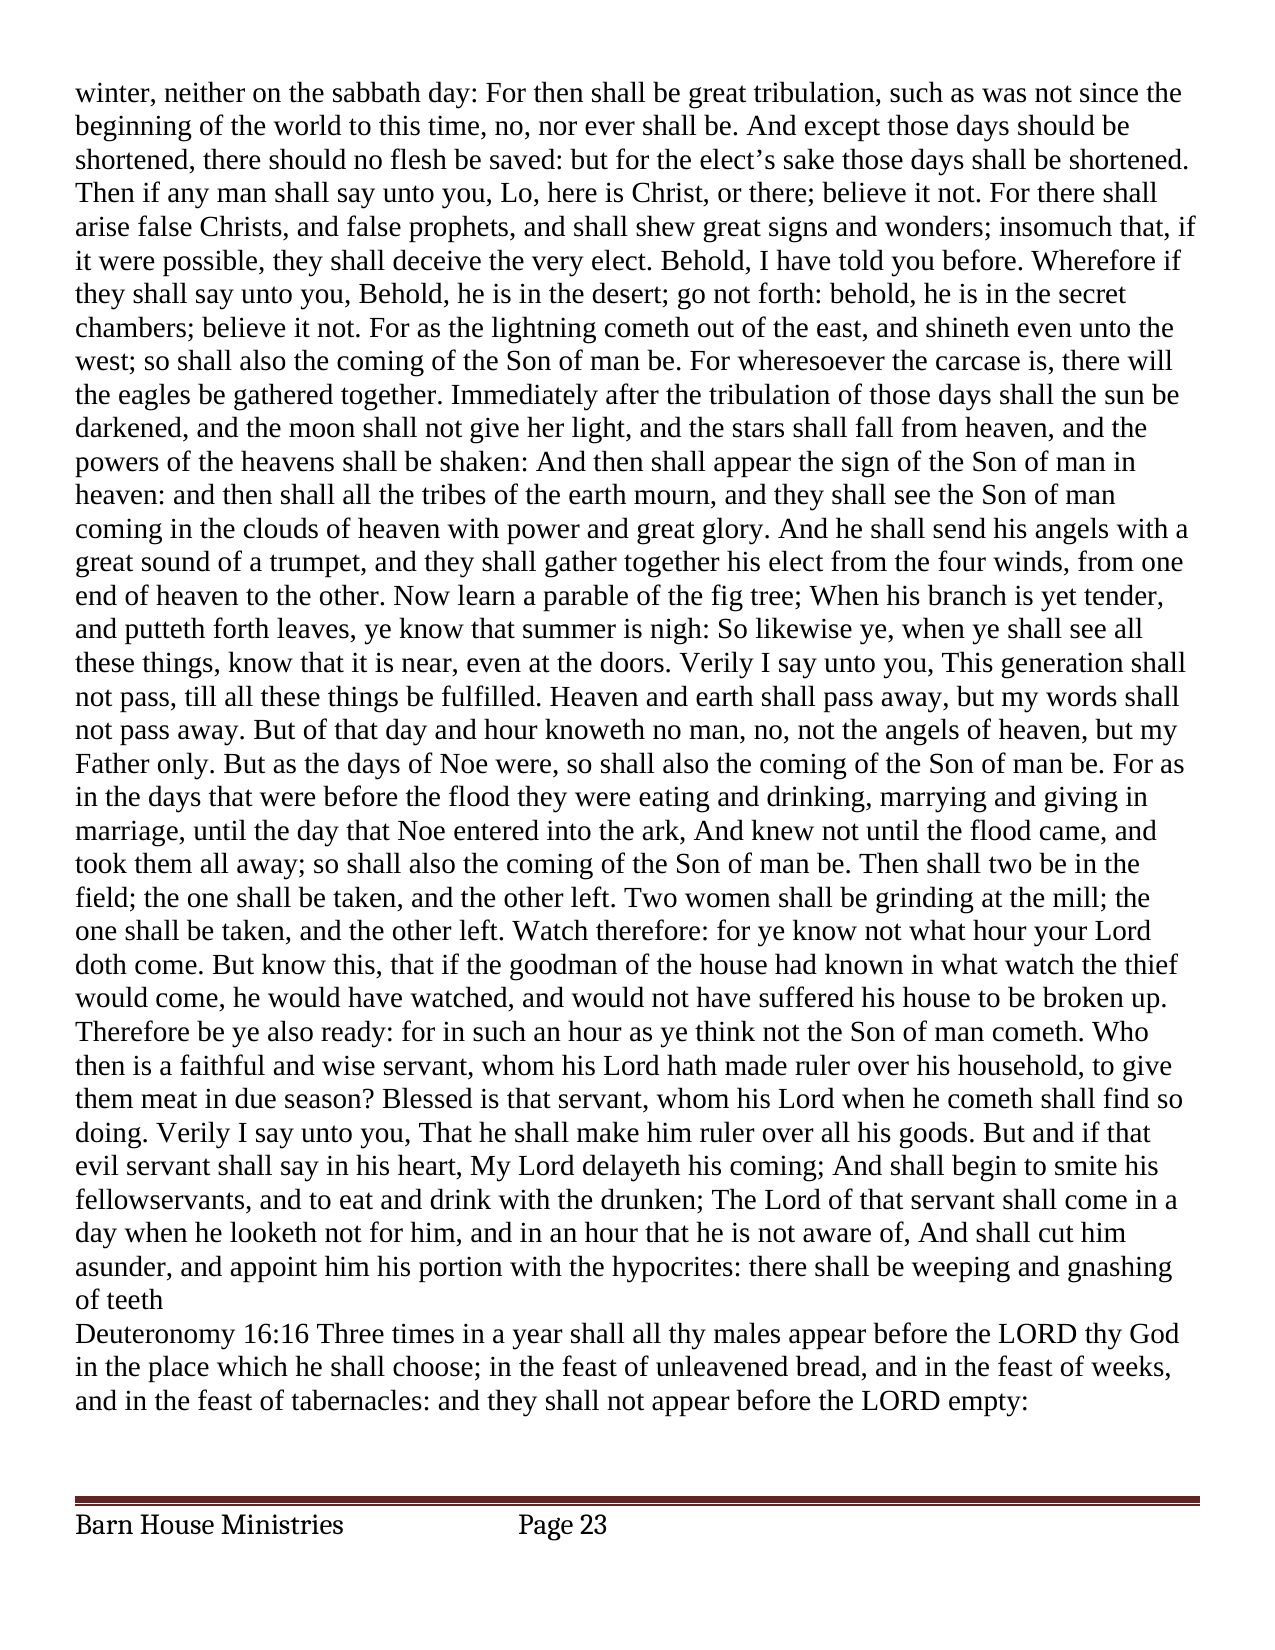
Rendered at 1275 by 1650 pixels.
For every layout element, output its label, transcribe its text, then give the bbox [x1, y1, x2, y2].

text Deuteronomy 16:16 Three times in a year shall all thy males appear before the LORD thy God in the place which he shall choose; in the feast of unleavened bread, and in the feast of weeks, and in the feast of tabernacles: and they shall not appear before the LORD empty: [75, 1316, 1200, 1417]
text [75, 75, 1200, 1316]
